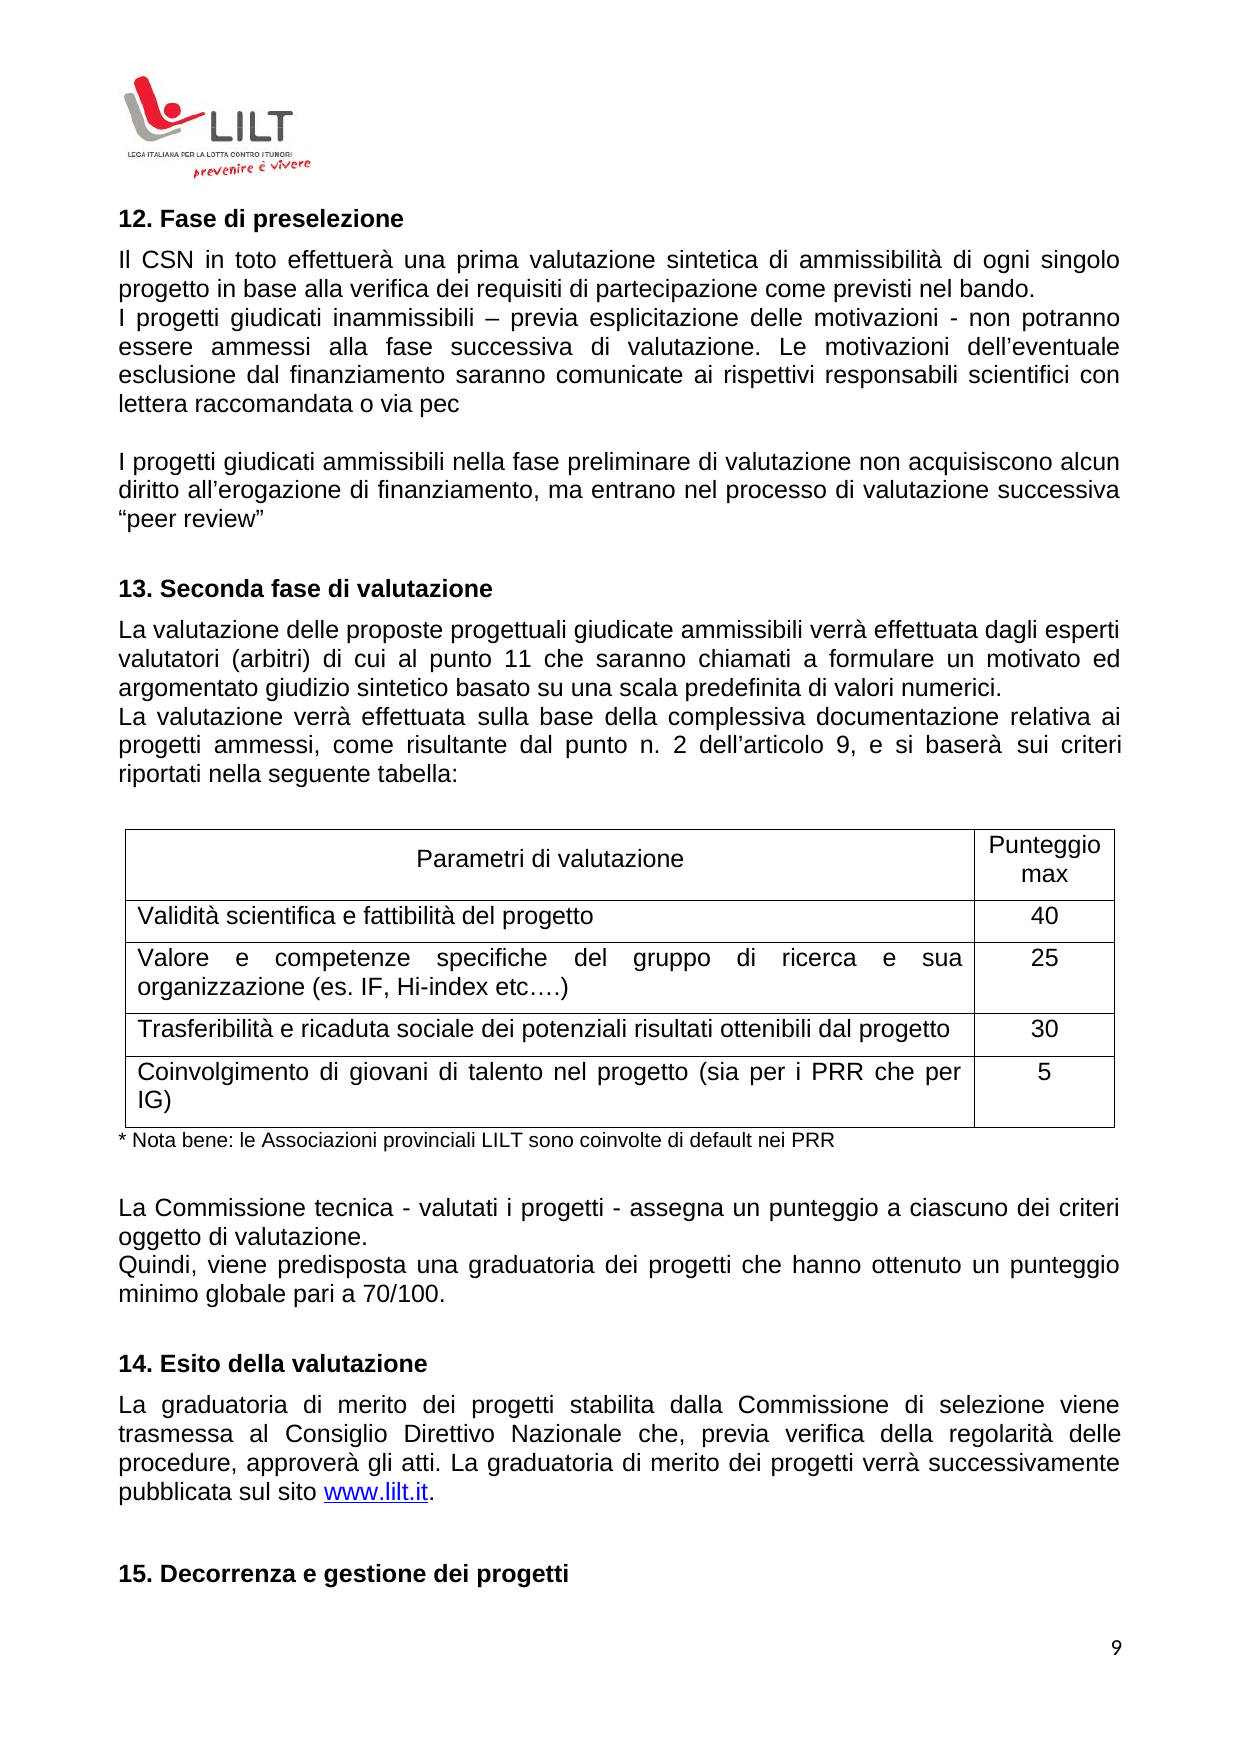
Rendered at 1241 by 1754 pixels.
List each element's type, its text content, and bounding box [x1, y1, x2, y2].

text I progetti giudicati ammissibili nella fase preliminare di valutazione non acquisiscono alcun diritto all’erogazione di finanziamento, ma entrano nel processo di valutazione successiva “peer review” [118, 446, 1122, 533]
table_cell 40 [975, 901, 1114, 942]
table_cell 25 [975, 943, 1114, 1013]
table_header Parametri di valutazione [126, 830, 974, 900]
text Il CSN in toto effettuerà una prima valutazione sintetica di ammissibilità di ogni singolo progetto in base alla verifica dei requisiti di partecipazione come previsti nel bando. [118, 245, 1122, 303]
text La graduatoria di merito dei progetti stabilita dalla Commissione di selezione viene trasmessa al Consiglio Direttivo Nazionale che, previa verifica della regolarità delle procedure, approverà gli atti. La graduatoria di merito dei progetti verrà successivamente pubblicata sul sito www.lilt.it. [118, 1390, 1122, 1505]
text * Nota bene: le Associazioni provinciali LILT sono coinvolte di default nei PRR [118, 1128, 1122, 1152]
text Quindi, viene predisposta una graduatoria dei progetti che hanno ottenuto un punteggio minimo globale pari a 70/100. [118, 1250, 1122, 1308]
text 13. Seconda fase di valutazione [118, 574, 1122, 603]
table_cell 30 [975, 1014, 1114, 1056]
text La Commissione tecnica - valutati i progetti - assegna un punteggio a ciascuno dei criteri oggetto di valutazione. [118, 1193, 1122, 1250]
table_cell Valore e competenze specifiche del gruppo di ricerca e sua organizzazione (es. IF, Hi-index etc….) [126, 943, 974, 1013]
text La valutazione verrà effettuata sulla base della complessiva documentazione relativa ai progetti ammessi, come risultante dal punto n. 2 dell’articolo 9, e si baserà sui criteri riportati nella seguente tabella: [118, 701, 1122, 788]
text 12. Fase di preselezione [118, 204, 1122, 233]
table_cell Coinvolgimento di giovani di talento nel progetto (sia per i PRR che per IG) [126, 1057, 974, 1127]
text 15. Decorrenza e gestione dei progetti [118, 1559, 1122, 1588]
text 14. Esito della valutazione [118, 1349, 1122, 1378]
table_header Punteggio max [975, 830, 1114, 900]
table_cell Trasferibilità e ricaduta sociale dei potenziali risultati ottenibili dal progetto [126, 1014, 974, 1056]
text I progetti giudicati inammissibili – previa esplicitazione delle motivazioni - non potranno essere ammessi alla fase successiva di valutazione. Le motivazioni dell’eventuale esclusione dal finanziamento saranno comunicate ai rispettivi responsabili scientifici con lettera raccomandata o via pec [118, 303, 1122, 418]
table_cell 5 [975, 1057, 1114, 1127]
text La valutazione delle proposte progettuali giudicate ammissibili verrà effettuata dagli esperti valutatori (arbitri) di cui al punto 11 che saranno chiamati a formulare un motivato ed argomentato giudizio sintetico basato su una scala predefinita di valori numerici. [118, 615, 1122, 701]
table_cell Validità scientifica e fattibilità del progetto [126, 901, 974, 942]
picture [118, 73, 318, 186]
